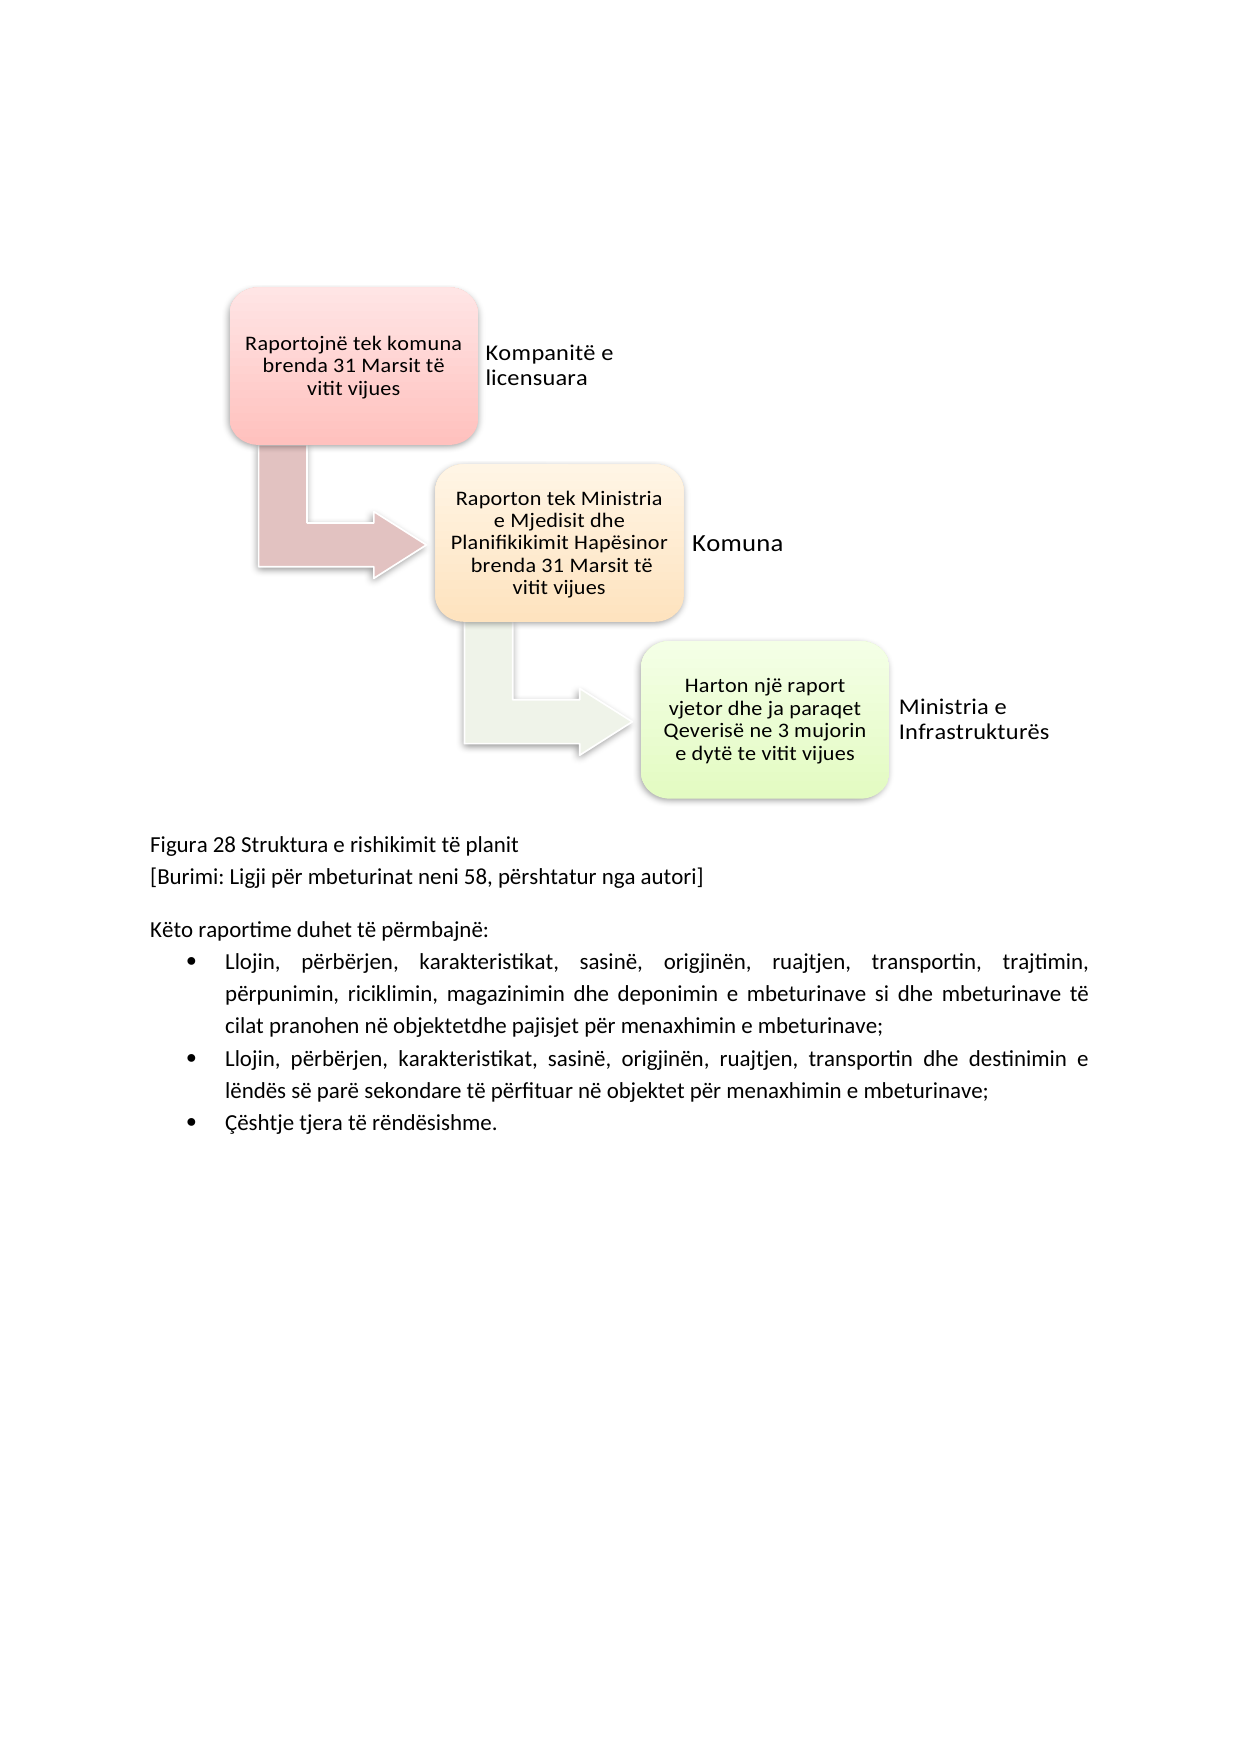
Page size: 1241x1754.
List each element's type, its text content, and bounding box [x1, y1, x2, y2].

list Llojin, përbërjen, karakteristikat, sasinë, origjinën, ruajtjen, transportin dhe destinimin e lëndës së parë sekondare të përfituar në objektet për menaxhimin e mbeturinave; [187, 1044, 1090, 1104]
text Këto raportime duhet të përmbajnë: [150, 915, 1090, 943]
list Llojin, përbërjen, karakteristikat, sasinë, origjinën, ruajtjen, transportin, trajtimin, përpunimin, riciklimin, magazinimin dhe deponimin e mbeturinave si dhe mbeturinave të cilat pranohen në objektetdhe pajisjet për menaxhimin e mbeturinave; [187, 947, 1090, 1040]
text [Burimi: Ligji për mbeturinat neni 58, përshtatur nga autori] [150, 862, 1090, 890]
list Çështje tjera të rëndësishme. [187, 1108, 1090, 1136]
subtitle Figura 28 Struktura e rishikimit të planit [150, 830, 1090, 858]
